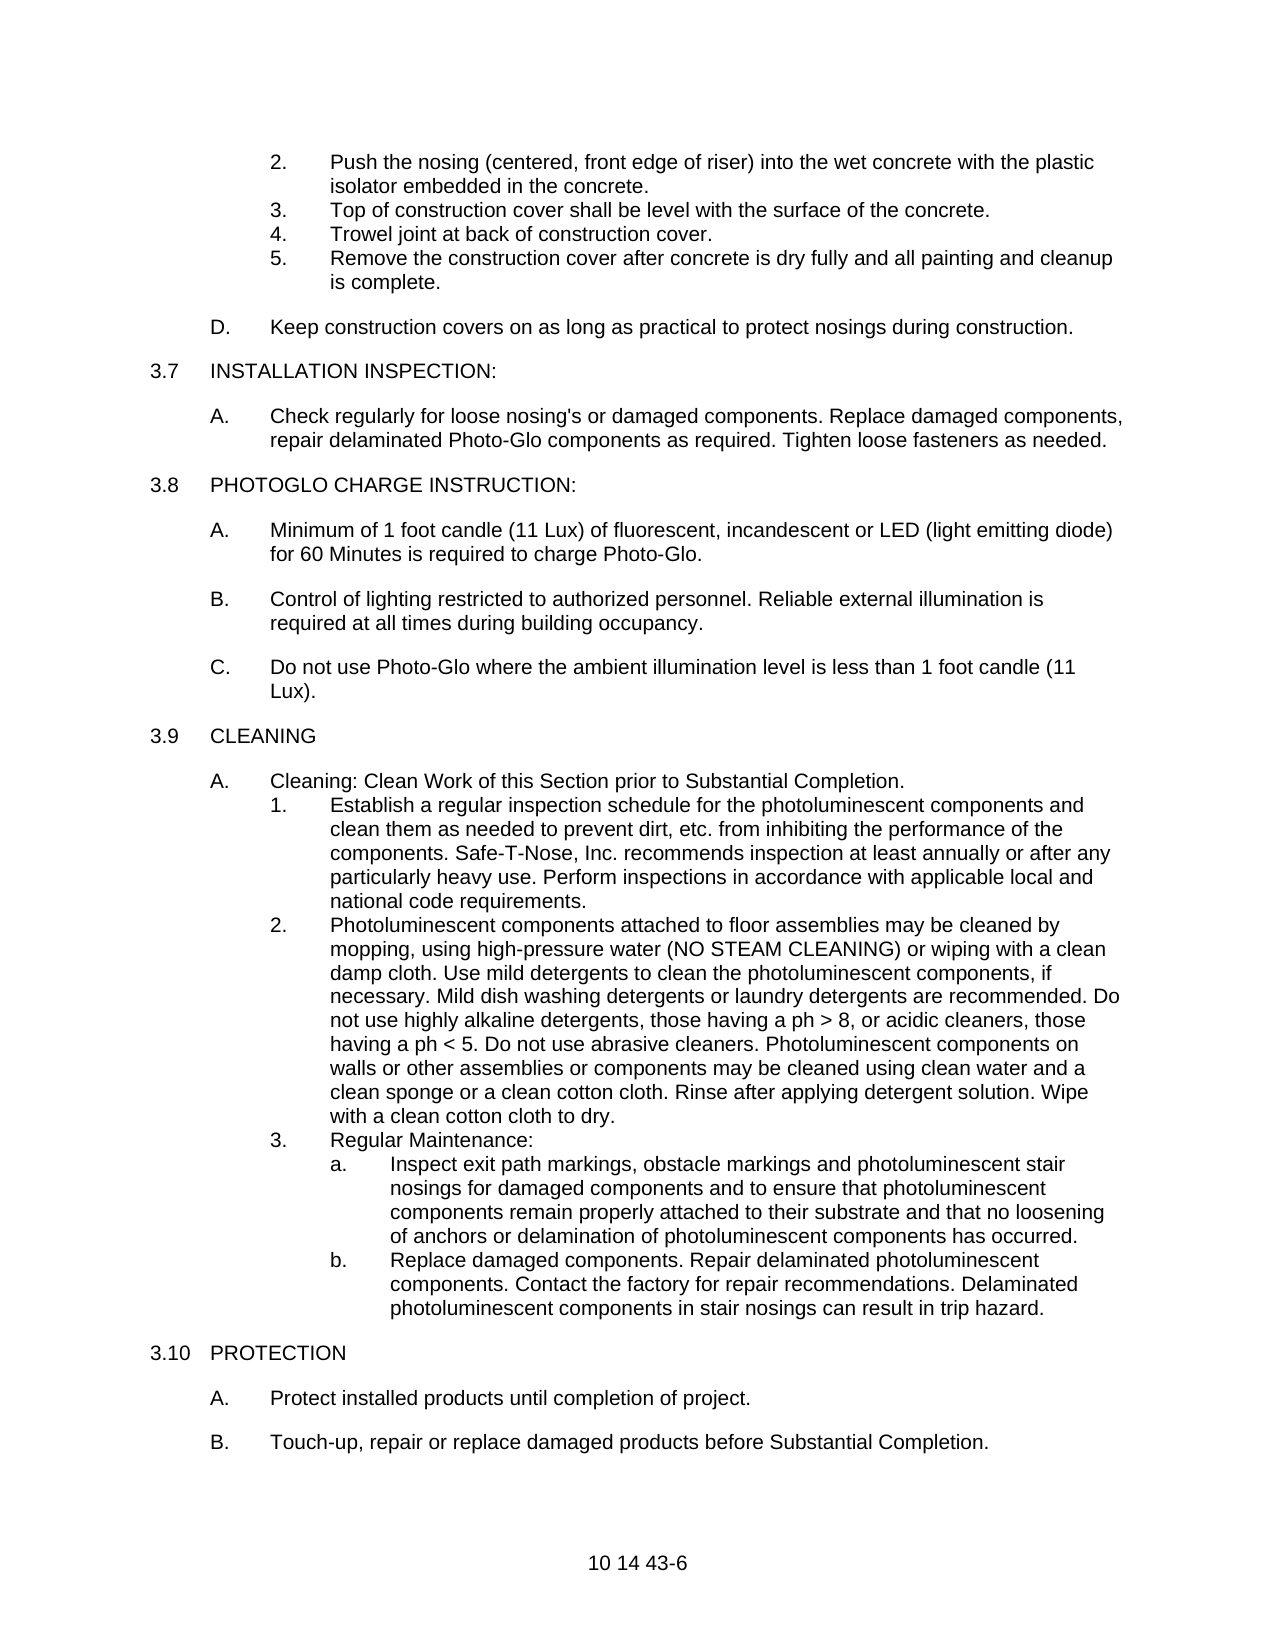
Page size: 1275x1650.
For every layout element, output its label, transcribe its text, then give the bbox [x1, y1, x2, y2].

list Protect installed products until completion of project. [210, 1385, 1125, 1409]
list Touch-up, repair or replace damaged products before Substantial Completion. [210, 1430, 1125, 1454]
list Top of construction cover shall be level with the surface of the concrete. [270, 198, 1125, 222]
list INSTALLATION INSPECTION: [150, 359, 1125, 383]
list Replace damaged components. Repair delaminated photoluminescent components. Contact the factory for repair recommendations. Delaminated photoluminescent components in stair nosings can result in trip hazard. [330, 1248, 1125, 1320]
list CLEANING [150, 724, 1125, 748]
list Check regularly for loose nosing's or damaged components. Replace damaged components, repair delaminated Photo-Glo components as required. Tighten loose fasteners as needed. [210, 404, 1125, 452]
list Remove the construction cover after concrete is dry fully and all painting and cleanup is complete. [270, 246, 1125, 294]
list PROTECTION [150, 1341, 1125, 1364]
list Trowel joint at back of construction cover. [270, 222, 1125, 246]
list PHOTOGLO CHARGE INSTRUCTION: [150, 473, 1125, 497]
list Minimum of 1 foot candle (11 Lux) of fluorescent, incandescent or LED (light emitting diode) for 60 Minutes is required to charge Photo-Glo. [210, 518, 1125, 566]
list Establish a regular inspection schedule for the photoluminescent components and clean them as needed to prevent dirt, etc. from inhibiting the performance of the components. Safe-T-Nose, Inc. recommends inspection at least annually or after any particularly heavy use. Perform inspections in accordance with applicable local and national code requirements. [270, 793, 1125, 912]
list Push the nosing (centered, front edge of riser) into the wet concrete with the plastic isolator embedded in the concrete. [270, 150, 1125, 198]
list Inspect exit path markings, obstacle markings and photoluminescent stair nosings for damaged components and to ensure that photoluminescent components remain properly attached to their substrate and that no loosening of anchors or delamination of photoluminescent components has occurred. [330, 1152, 1125, 1248]
list Control of lighting restricted to authorized personnel. Reliable external illumination is required at all times during building occupancy. [210, 586, 1125, 634]
list Photoluminescent components attached to floor assemblies may be cleaned by mopping, using high-pressure water (NO STEAM CLEANING) or wiping with a clean damp cloth. Use mild detergents to clean the photoluminescent components, if necessary. Mild dish washing detergents or laundry detergents are recommended. Do not use highly alkaline detergents, those having a ph > 8, or acidic cleaners, those having a ph < 5. Do not use abrasive cleaners. Photoluminescent components on walls or other assemblies or components may be cleaned using clean water and a clean sponge or a clean cotton cloth. Rinse after applying detergent solution. Wipe with a clean cotton cloth to dry. [270, 912, 1125, 1128]
list Cleaning: Clean Work of this Section prior to Substantial Completion. [210, 769, 1125, 793]
list Regular Maintenance: [270, 1128, 1125, 1152]
list Do not use Photo-Glo where the ambient illumination level is less than 1 foot candle (11 Lux). [210, 655, 1125, 703]
list Keep construction covers on as long as practical to protect nosings during construction. [210, 314, 1125, 338]
